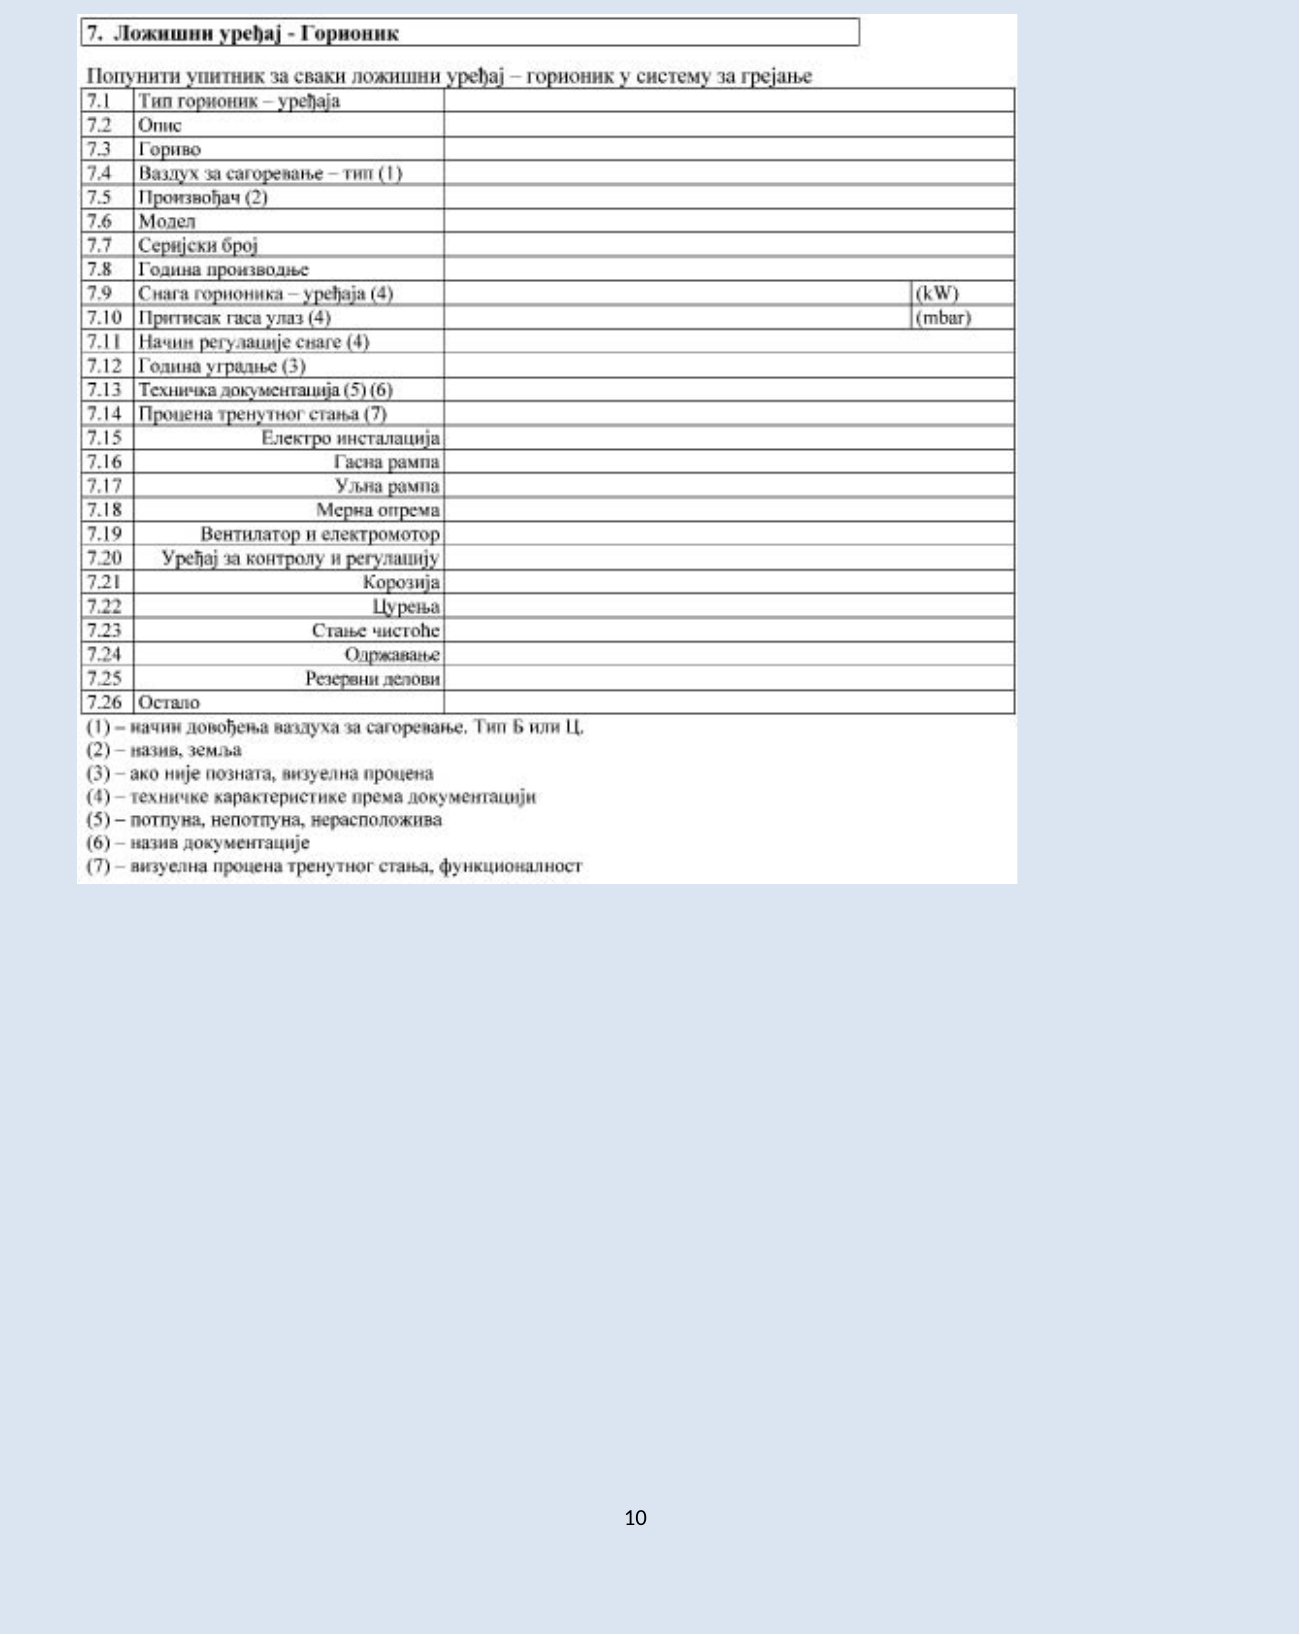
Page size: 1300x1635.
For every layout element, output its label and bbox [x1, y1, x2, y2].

picture [77, 14, 1018, 884]
